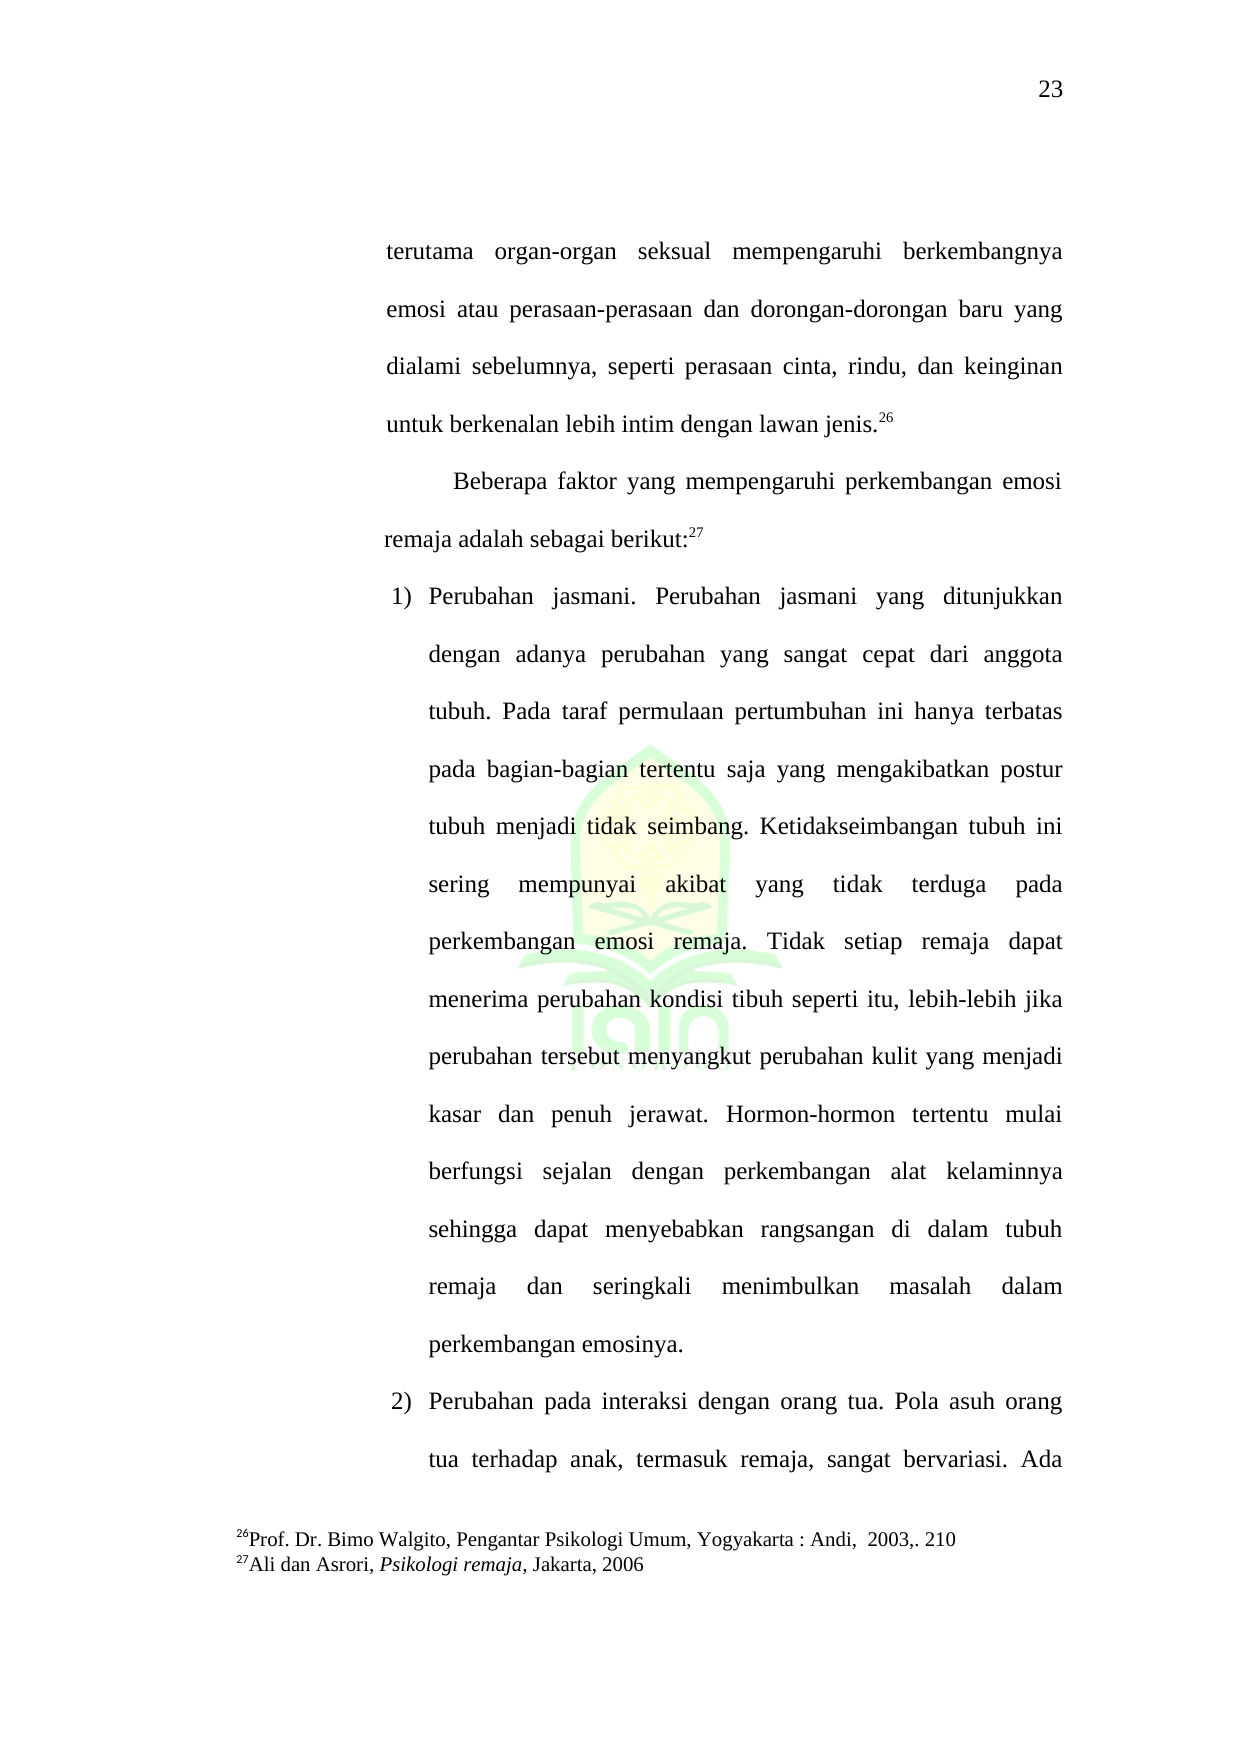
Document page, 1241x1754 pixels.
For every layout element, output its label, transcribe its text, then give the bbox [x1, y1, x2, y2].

list Beberapa faktor yang mempengaruhi perkembangan emosi remaja adalah sebagai berikut: [384, 466, 1063, 552]
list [391, 1386, 1063, 1472]
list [386, 236, 1063, 437]
list Perubahan jasmani. Perubahan jasmani yang ditunjukkan dengan adanya perubahan yang sangat cepat dari anggota tubuh. Pada taraf permulaan pertumbuhan ini hanya terbatas pada bagian-bagian tertentu saja yang mengakibatkan postur tubuh menjadi tidak seimbang. Ketidakseimbangan tubuh ini sering mempunyai akibat yang tidak terduga pada perkembangan emosi remaja. Tidak setiap remaja dapat menerima perubahan kondisi tibuh seperti itu, lebih-lebih jika perubahan tersebut menyangkut perubahan kulit yang menjadi kasar dan penuh jerawat. Hormon-hormon tertentu mulai berfungsi sejalan dengan perkembangan alat kelaminnya sehingga dapat menyebabkan rangsangan di dalam tubuh remaja dan seringkali menimbulkan masalah dalam perkembangan emosinya. [391, 581, 1063, 1357]
